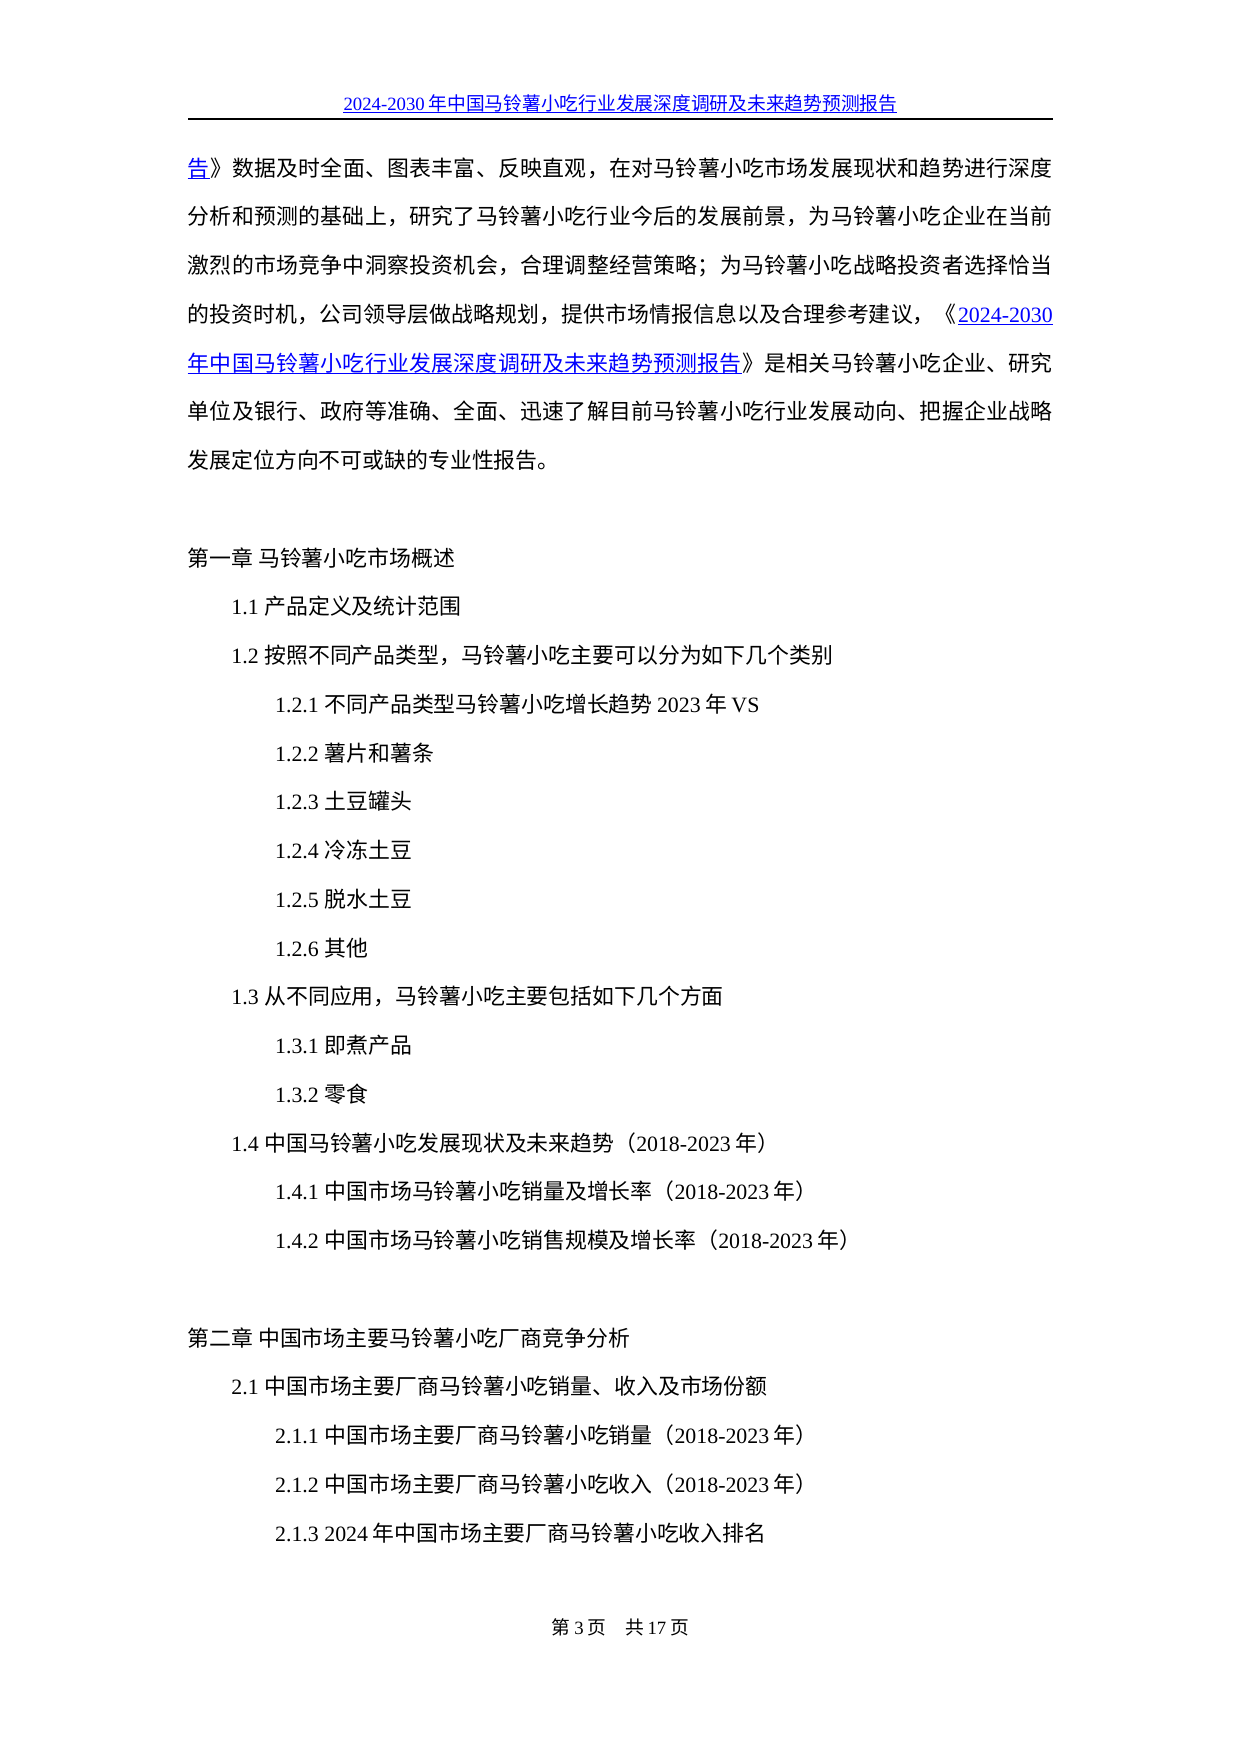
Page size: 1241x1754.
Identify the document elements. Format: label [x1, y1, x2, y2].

text [187, 150, 1053, 1548]
